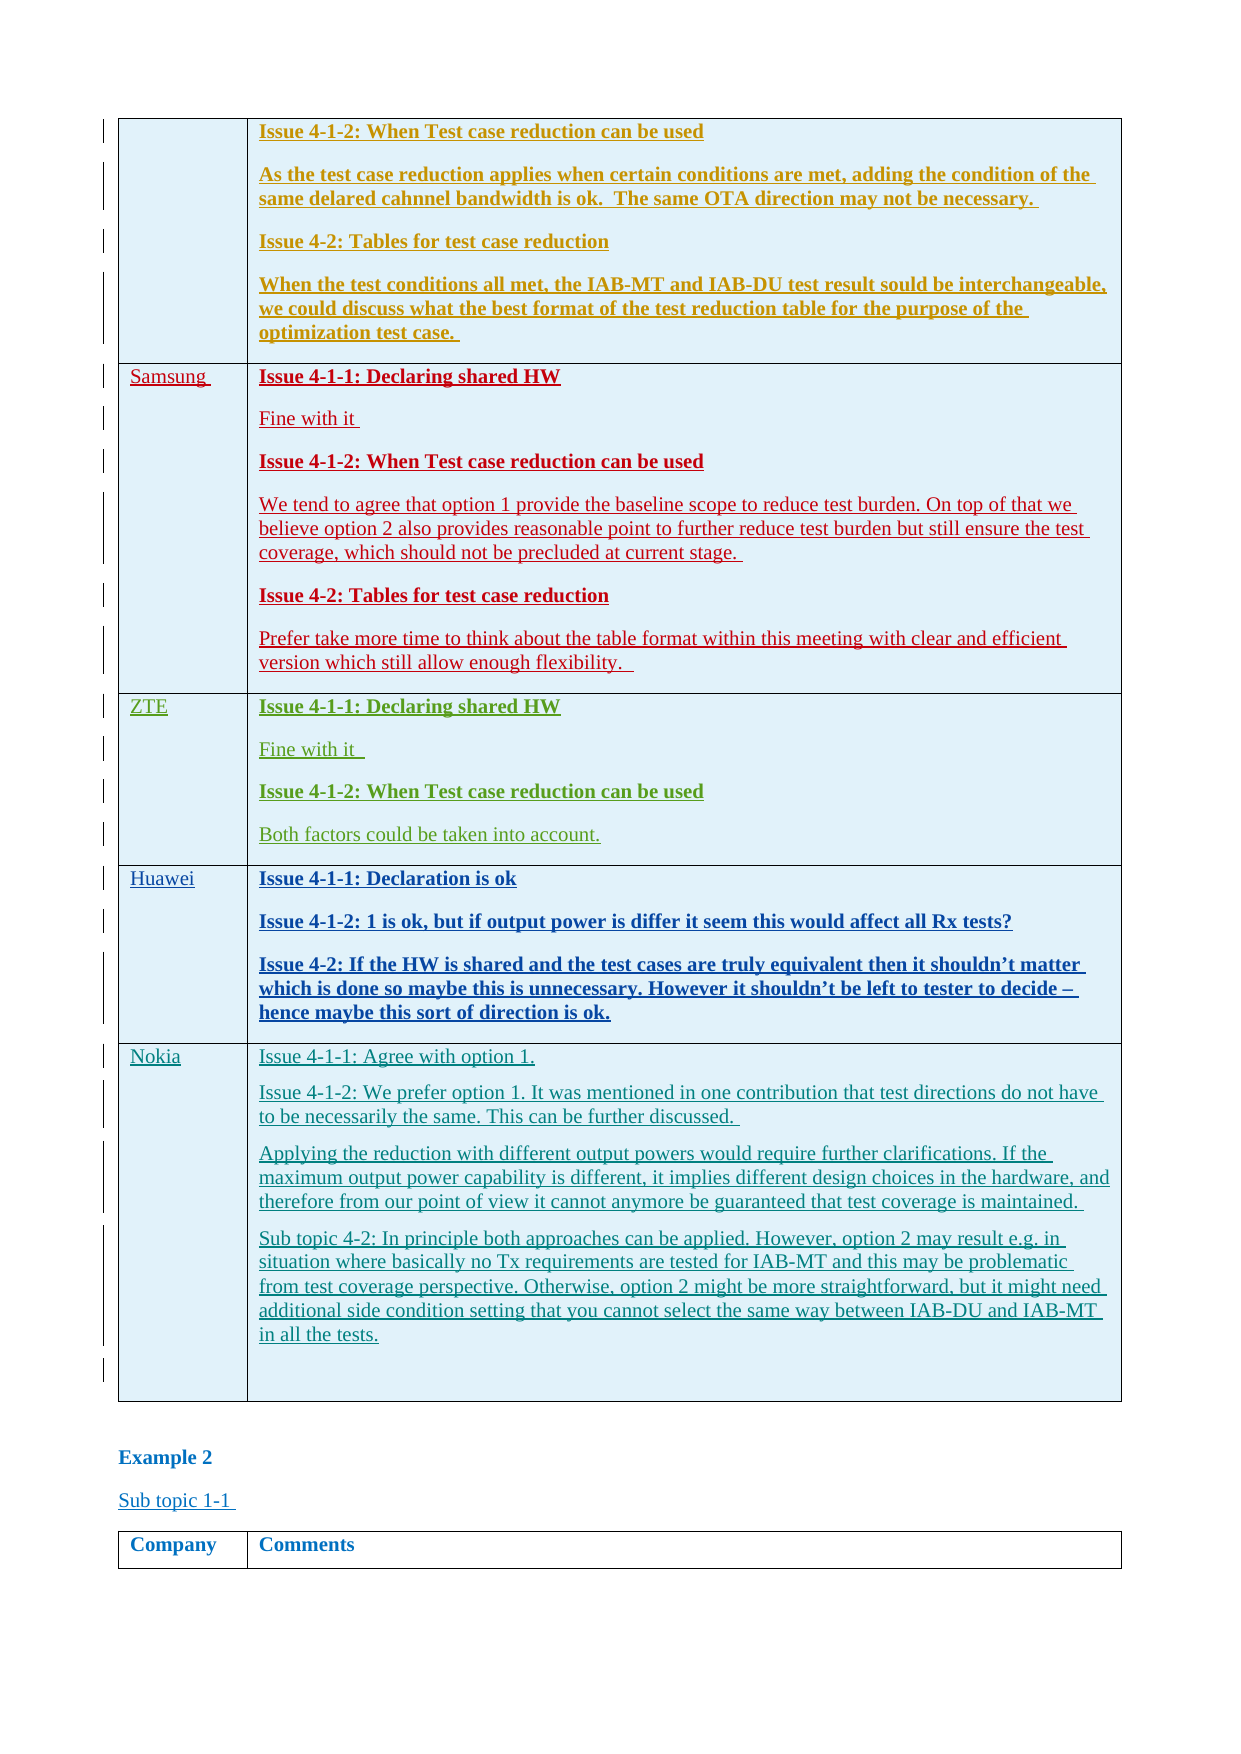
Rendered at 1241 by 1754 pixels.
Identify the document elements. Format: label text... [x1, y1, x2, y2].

table_header Comments [248, 1532, 1121, 1568]
table_header Company [119, 1532, 247, 1568]
text Sub topic 1-1 [118, 1488, 1122, 1512]
text Example 2 [118, 1445, 1122, 1469]
